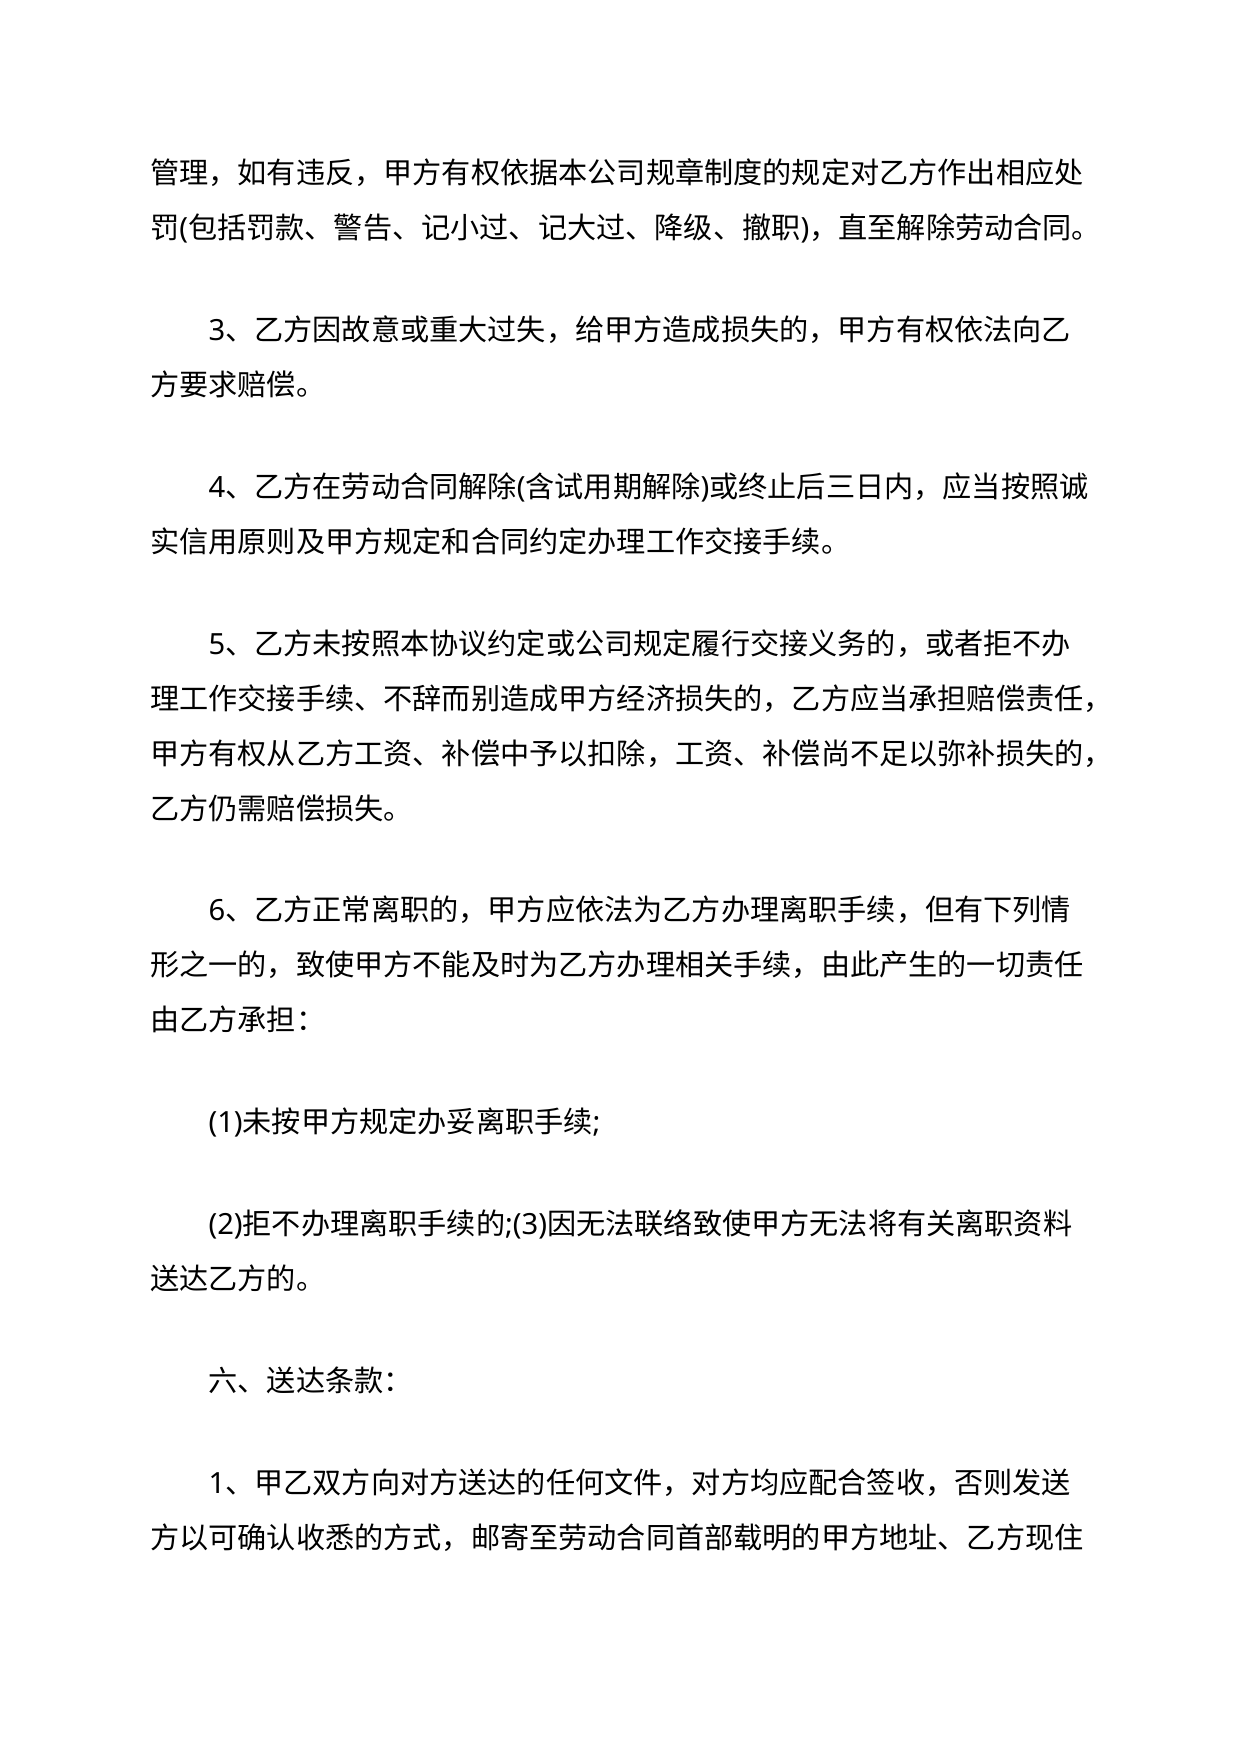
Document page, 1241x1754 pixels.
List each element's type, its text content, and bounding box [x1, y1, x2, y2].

text 3、乙方因故意或重大过失，给甲方造成损失的，甲方有权依法向乙方要求赔偿。 [150, 307, 1090, 404]
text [150, 150, 1090, 247]
text (1)未按甲方规定办妥离职手续; [150, 1099, 1090, 1141]
text 4、乙方在劳动合同解除(含试用期解除)或终止后三日内，应当按照诚实信用原则及甲方规定和合同约定办理工作交接手续。 [150, 464, 1090, 561]
text 5、乙方未按照本协议约定或公司规定履行交接义务的，或者拒不办理工作交接手续、不辞而别造成甲方经济损失的，乙方应当承担赔偿责任，甲方有权从乙方工资、补偿中予以扣除，工资、补偿尚不足以弥补损失的，乙方仍需赔偿损失。 [150, 620, 1090, 827]
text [150, 1459, 1090, 1556]
text 六、送达条款： [150, 1357, 1090, 1400]
text 6、乙方正常离职的，甲方应依法为乙方办理离职手续，但有下列情形之一的，致使甲方不能及时为乙方办理相关手续，由此产生的一切责任由乙方承担： [150, 887, 1090, 1039]
text (2)拒不办理离职手续的;(3)因无法联络致使甲方无法将有关离职资料送达乙方的。 [150, 1201, 1090, 1298]
